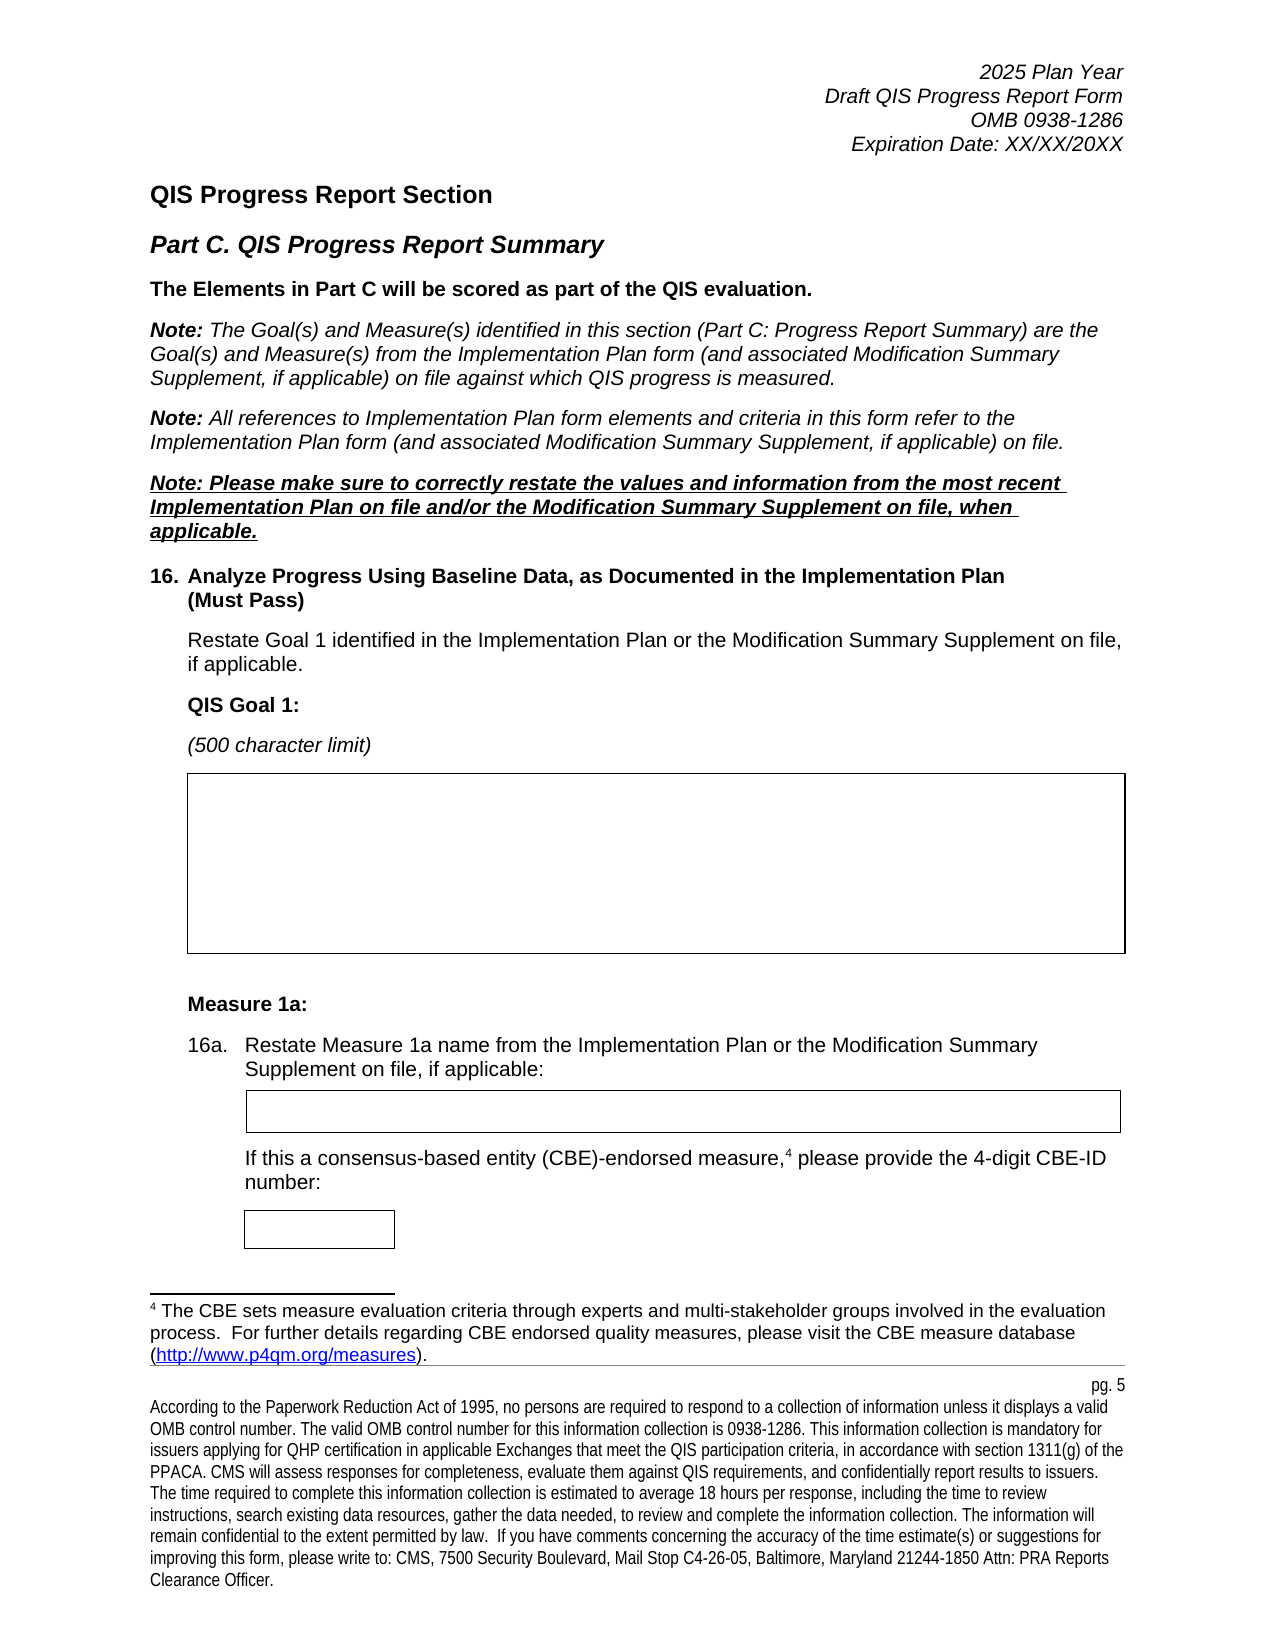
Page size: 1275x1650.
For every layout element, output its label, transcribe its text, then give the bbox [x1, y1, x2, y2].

text If this a consensus-based entity (CBE)-endorsed measure, please provide the 4-digit CBE-ID number: [244, 1146, 1125, 1194]
text Note: All references to Implementation Plan form elements and criteria in this form refer to the Implementation Plan form (and associated Modification Summary Supplement, if applicable) on file. [150, 406, 1125, 454]
subtitle 16. Analyze Progress Using Baseline Data, as Documented in the Implementation Plan (Must Pass) [150, 563, 1125, 611]
subtitle Measure 1a: [187, 992, 1125, 1016]
subtitle Part C. QIS Progress Report Summary [150, 229, 1125, 258]
text Restate Goal 1 identified in the Implementation Plan or the Modification Summary Supplement on file, if applicable. [187, 628, 1125, 676]
subtitle 16a. Restate Measure 1a name from the Implementation Plan or the Modification Summary Supplement on file, if applicable: [187, 1032, 1125, 1080]
text (500 character limit) [187, 733, 1125, 757]
subtitle QIS Progress Report Section [150, 180, 1125, 209]
text Note: The Goal(s) and Measure(s) identified in this section (Part C: Progress Report Summary) are the Goal(s) and Measure(s) from the Implementation Plan form (and associated Modification Summary Supplement, if applicable) on file against which QIS progress is measured. [150, 318, 1125, 389]
subtitle QIS Goal 1: [187, 693, 1125, 717]
text The Elements in Part C will be scored as part of the QIS evaluation. [150, 277, 1125, 301]
text Note: Please make sure to correctly restate the values and information from the most recent Implementation Plan on file and/or the Modification Summary Supplement on file, when applicable. [150, 471, 1125, 543]
